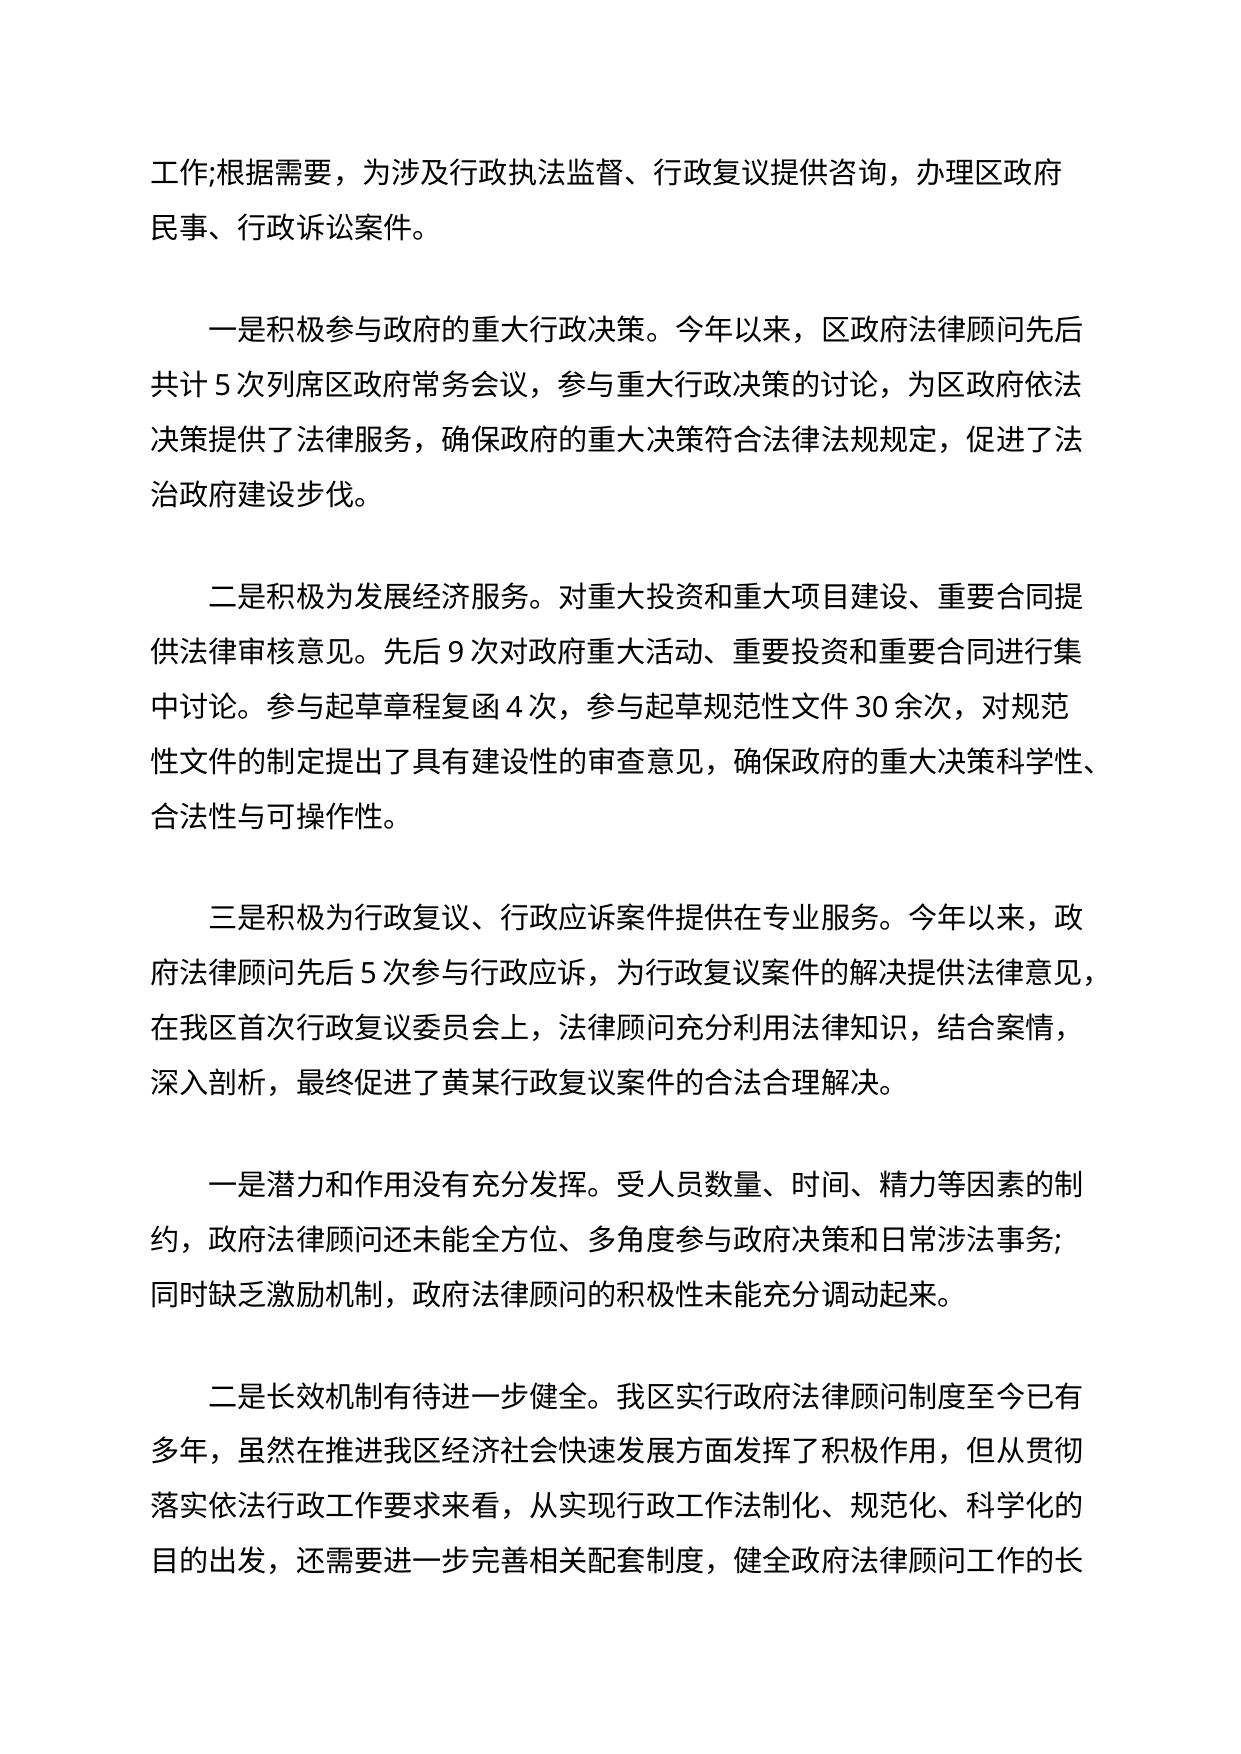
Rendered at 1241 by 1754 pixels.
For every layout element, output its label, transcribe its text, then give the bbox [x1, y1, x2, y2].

text 三是积极为行政复议、行政应诉案件提供在专业服务。今年以来，政府法律顾问先后5次参与行政应诉，为行政复议案件的解决提供法律意见，在我区首次行政复议委员会上，法律顾问充分利用法律知识，结合案情，深入剖析，最终促进了黄某行政复议案件的合法合理解决。 [150, 895, 1090, 1102]
text 一是潜力和作用没有充分发挥。受人员数量、时间、精力等因素的制约，政府法律顾问还未能全方位、多角度参与政府决策和日常涉法事务;同时缺乏激励机制，政府法律顾问的积极性未能充分调动起来。 [150, 1161, 1090, 1314]
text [150, 1373, 1090, 1580]
text 一是积极参与政府的重大行政决策。今年以来，区政府法律顾问先后共计5次列席区政府常务会议，参与重大行政决策的讨论，为区政府依法决策提供了法律服务，确保政府的重大决策符合法律法规规定，促进了法治政府建设步伐。 [150, 307, 1090, 514]
text 二是积极为发展经济服务。对重大投资和重大项目建设、重要合同提供法律审核意见。先后9次对政府重大活动、重要投资和重要合同进行集中讨论。参与起草章程复函4次，参与起草规范性文件30余次，对规范性文件的制定提出了具有建设性的审查意见，确保政府的重大决策科学性、合法性与可操作性。 [150, 573, 1090, 835]
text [150, 150, 1090, 247]
